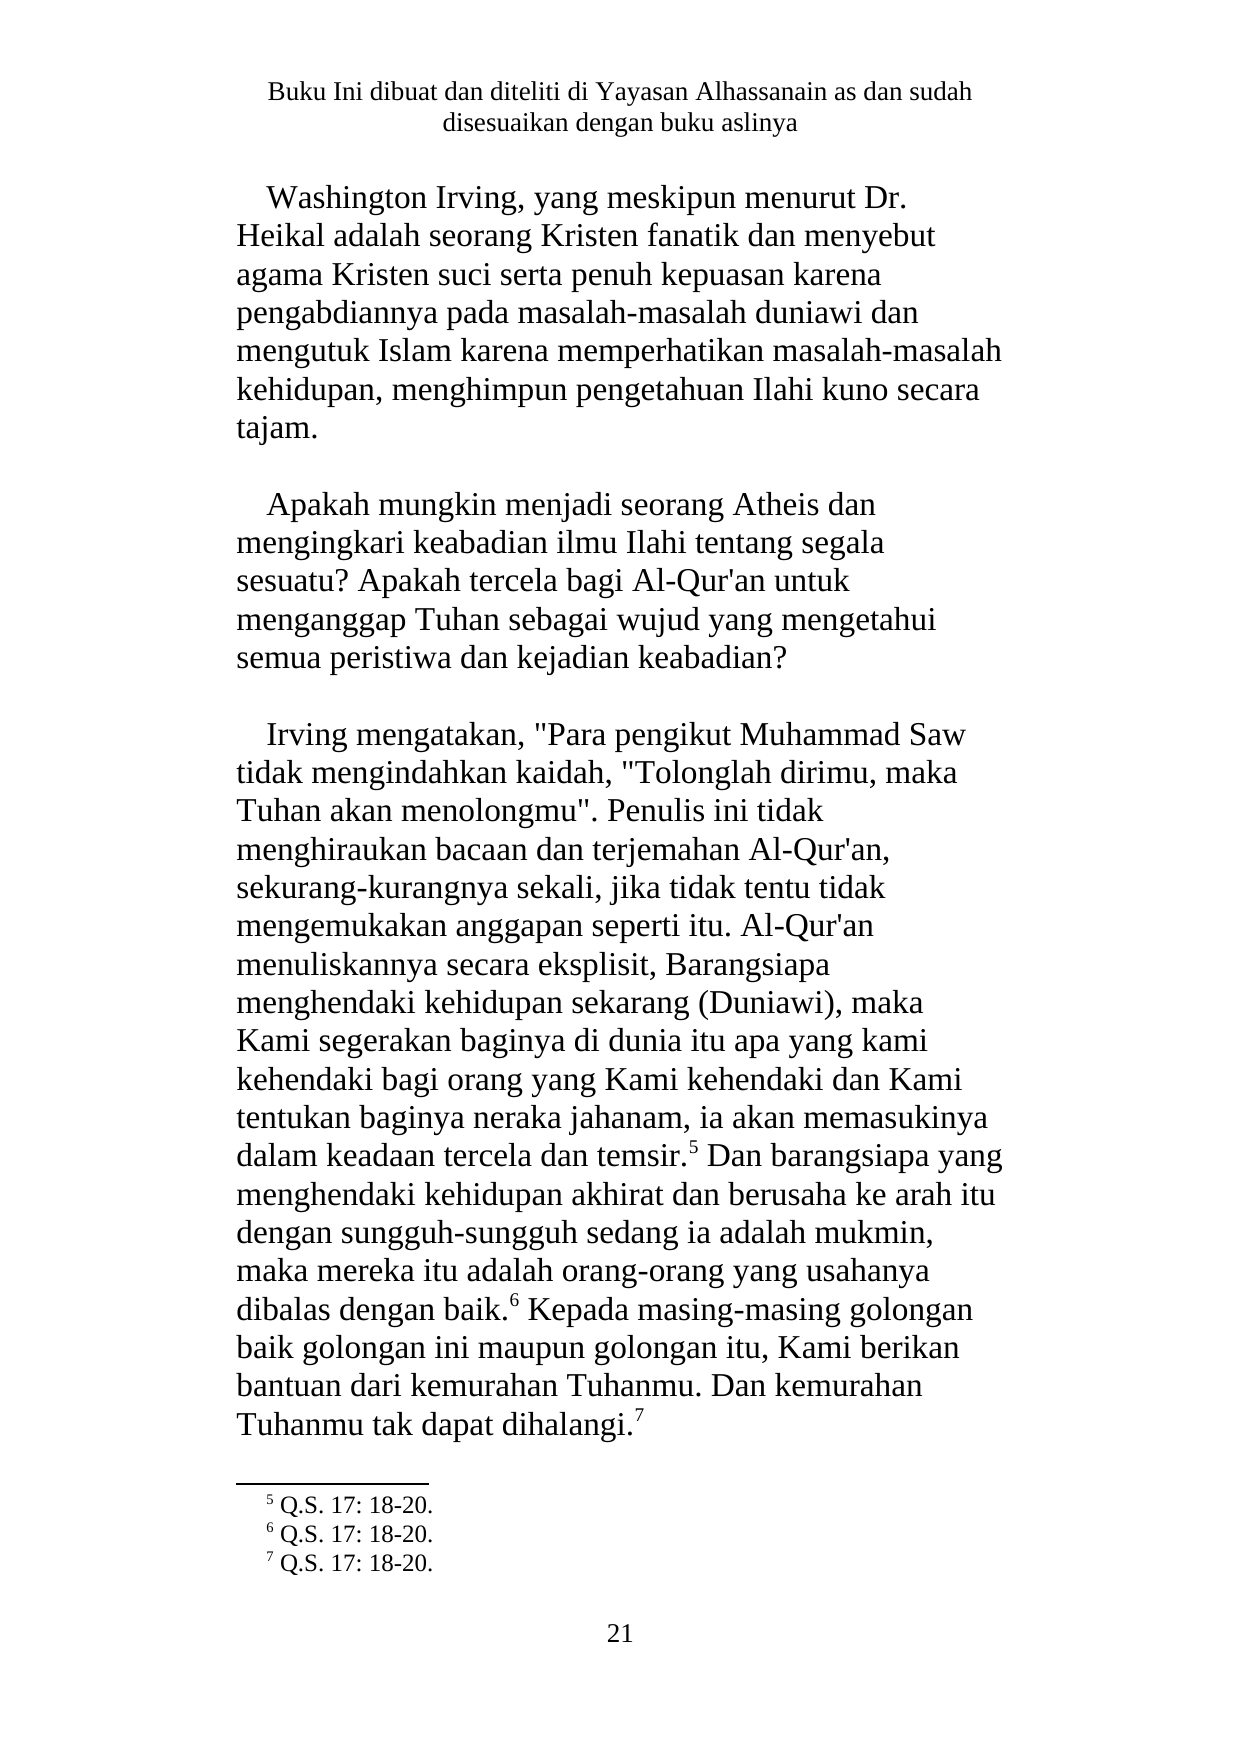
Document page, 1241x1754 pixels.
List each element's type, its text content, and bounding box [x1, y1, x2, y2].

text Washington Irving, yang meskipun menurut Dr. Heikal adalah seorang Kristen fanatik dan menyebut agama Kristen suci serta penuh kepuasan karena pengabdiannya pada masalah-masalah duniawi dan mengutuk Islam karena memperhatikan masalah-masalah kehidupan, menghimpun pengetahuan Ilahi kuno secara tajam. [236, 177, 1004, 446]
text Irving mengatakan, "Para pengikut Muhammad Saw tidak mengindahkan kaidah, "Tolonglah dirimu, maka Tuhan akan menolongmu". Penulis ini tidak menghiraukan bacaan dan terjemahan Al-Qur'an, sekurang-kurangnya sekali, jika tidak tentu tidak mengemukakan anggapan seperti itu. Al-Qur'an menuliskannya secara eksplisit, Barangsiapa menghendaki kehidupan sekarang (Duniawi), maka Kami segerakan baginya di dunia itu apa yang kami kehendaki bagi orang yang Kami kehendaki dan Kami tentukan baginya neraka jahanam, ia akan memasukinya dalam keadaan tercela dan temsir. Dan barangsiapa yang menghendaki kehidupan akhirat dan berusaha ke arah itu dengan sungguh-sungguh sedang ia adalah mukmin, maka mereka itu adalah orang-orang yang usahanya dibalas dengan baik. Kepada masing-masing golongan baik golongan ini maupun golongan itu, Kami berikan bantuan dari kemurahan Tuhanmu. Dan kemurahan Tuhanmu tak dapat dihalangi. [236, 714, 1004, 1442]
text Apakah mungkin menjadi seorang Atheis dan mengingkari keabadian ilmu Ilahi tentang segala sesuatu? Apakah tercela bagi Al-Qur'an untuk menganggap Tuhan sebagai wujud yang mengetahui semua peristiwa dan kejadian keabadian? [236, 484, 1004, 676]
